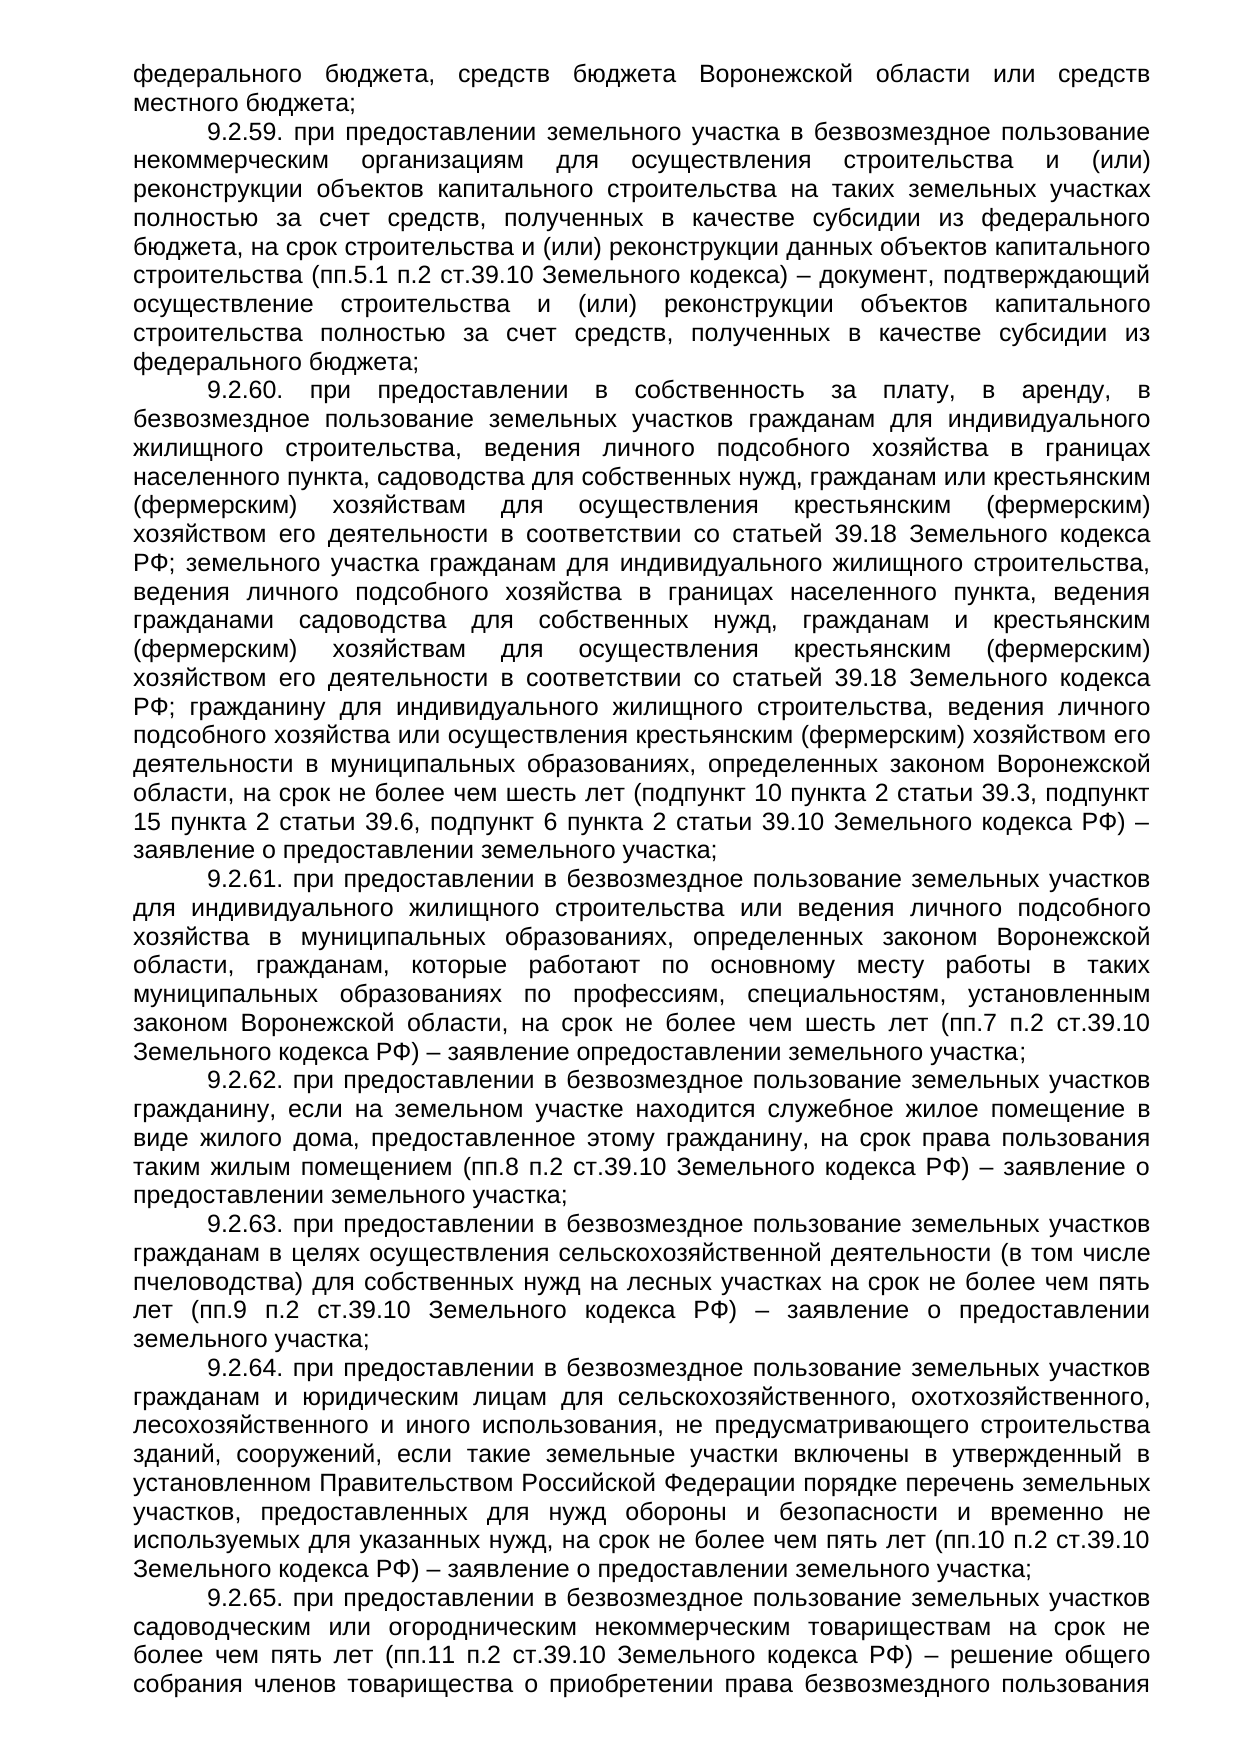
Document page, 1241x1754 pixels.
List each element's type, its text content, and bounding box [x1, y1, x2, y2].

text 9.2.63. при предоставлении в безвозмездное пользование земельных участков гражданам в целях осуществления сельскохозяйственной деятельности (в том числе пчеловодства) для собственных нужд на лесных участках на срок не более чем пять лет (пп.9 п.2 ст.39.10 Земельного кодекса РФ) – заявление о предоставлении земельного участка; [133, 1209, 1152, 1353]
text 9.2.62. при предоставлении в безвозмездное пользование земельных участков гражданину, если на земельном участке находится служебное жилое помещение в виде жилого дома, предоставленное этому гражданину, на срок права пользования таким жилым помещением (пп.8 п.2 ст.39.10 Земельного кодекса РФ) – заявление о предоставлении земельного участка; [133, 1065, 1152, 1209]
text 9.2.64. при предоставлении в безвозмездное пользование земельных участков гражданам и юридическим лицам для сельскохозяйственного, охотхозяйственного, лесохозяйственного и иного использования, не предусматривающего строительства зданий, сооружений, если такие земельные участки включены в утвержденный в установленном Правительством Российской Федерации порядке перечень земельных участков, предоставленных для нужд обороны и безопасности и временно не используемых для указанных нужд, на срок не более чем пять лет (пп.10 п.2 ст.39.10 Земельного кодекса РФ) – заявление о предоставлении земельного участка; [133, 1353, 1152, 1583]
text 9.2.61. при предоставлении в безвозмездное пользование земельных участков для индивидуального жилищного строительства или ведения личного подсобного хозяйства в муниципальных образованиях, определенных законом Воронежской области, гражданам, которые работают по основному месту работы в таких муниципальных образованиях по профессиям, специальностям, установленным законом Воронежской области, на срок не более чем шесть лет (пп.7 п.2 ст.39.10 Земельного кодекса РФ) – заявление опредоставлении земельного участка; [133, 864, 1152, 1065]
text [133, 1583, 1152, 1698]
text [133, 59, 1152, 117]
text 9.2.60. при предоставлении в собственность за плату, в аренду, в безвозмездное пользование земельных участков гражданам для индивидуального жилищного строительства, ведения личного подсобного хозяйства в границах населенного пункта, садоводства для собственных нужд, гражданам или крестьянским (фермерским) хозяйствам для осуществления крестьянским (фермерским) хозяйством его деятельности в соответствии со статьей 39.18 Земельного кодекса РФ; земельного участка гражданам для индивидуального жилищного строительства, ведения личного подсобного хозяйства в границах населенного пункта, ведения гражданами садоводства для собственных нужд, гражданам и крестьянским (фермерским) хозяйствам для осуществления крестьянским (фермерским) хозяйством его деятельности в соответствии со статьей 39.18 Земельного кодекса РФ; гражданину для индивидуального жилищного строительства, ведения личного подсобного хозяйства или осуществления крестьянским (фермерским) хозяйством его деятельности в муниципальных образованиях, определенных законом Воронежской области, на срок не более чем шесть лет (подпункт 10 пункта 2 статьи 39.3, подпункт 15 пункта 2 статьи 39.6, подпункт 6 пункта 2 статьи 39.10 Земельного кодекса РФ) – заявление о предоставлении земельного участка; [133, 375, 1152, 864]
text 9.2.59. при предоставлении земельного участка в безвозмездное пользование некоммерческим организациям для осуществления строительства и (или) реконструкции объектов капитального строительства на таких земельных участках полностью за счет средств, полученных в качестве субсидии из федерального бюджета, на срок строительства и (или) реконструкции данных объектов капитального строительства (пп.5.1 п.2 ст.39.10 Земельного кодекса) – документ, подтверждающий осуществление строительства и (или) реконструкции объектов капитального строительства полностью за счет средств, полученных в качестве субсидии из федерального бюджета; [133, 117, 1152, 375]
